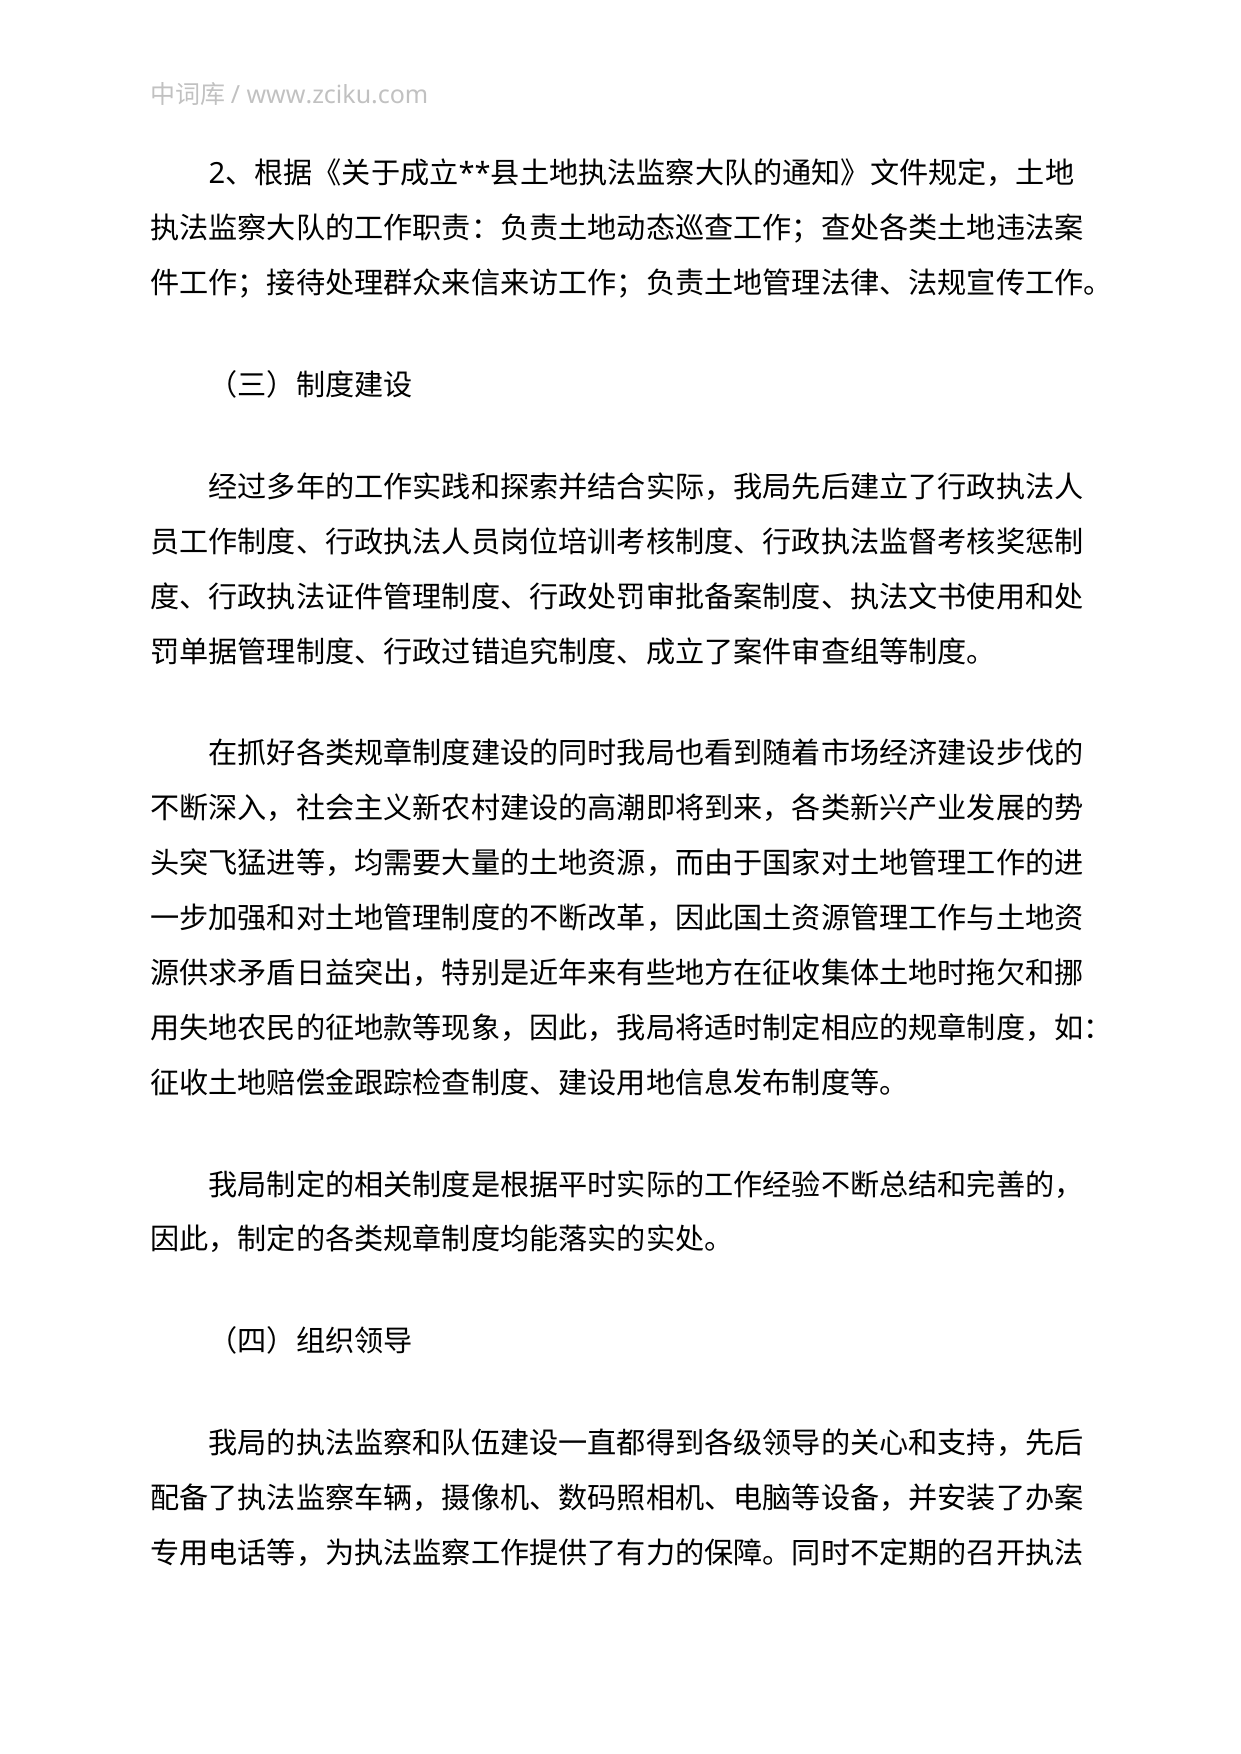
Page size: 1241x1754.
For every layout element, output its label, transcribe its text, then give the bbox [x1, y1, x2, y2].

text （三）制度建设 [150, 362, 1090, 404]
text （四）组织领导 [150, 1318, 1090, 1360]
text 我局制定的相关制度是根据平时实际的工作经验不断总结和完善的，因此，制定的各类规章制度均能落实的实处。 [150, 1161, 1090, 1258]
text 经过多年的工作实践和探索并结合实际，我局先后建立了行政执法人员工作制度、行政执法人员岗位培训考核制度、行政执法监督考核奖惩制度、行政执法证件管理制度、行政处罚审批备案制度、执法文书使用和处罚单据管理制度、行政过错追究制度、成立了案件审查组等制度。 [150, 463, 1090, 670]
text 在抓好各类规章制度建设的同时我局也看到随着市场经济建设步伐的不断深入，社会主义新农村建设的高潮即将到来，各类新兴产业发展的势头突飞猛进等，均需要大量的土地资源，而由于国家对土地管理工作的进一步加强和对土地管理制度的不断改革，因此国土资源管理工作与土地资源供求矛盾日益突出，特别是近年来有些地方在征收集体土地时拖欠和挪用失地农民的征地款等现象，因此，我局将适时制定相应的规章制度，如：征收土地赔偿金跟踪检查制度、建设用地信息发布制度等。 [150, 730, 1090, 1102]
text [150, 1419, 1090, 1572]
text 2、根据《关于成立**县土地执法监察大队的通知》文件规定，土地执法监察大队的工作职责：负责土地动态巡查工作；查处各类土地违法案件工作；接待处理群众来信来访工作；负责土地管理法律、法规宣传工作。 [150, 150, 1090, 302]
